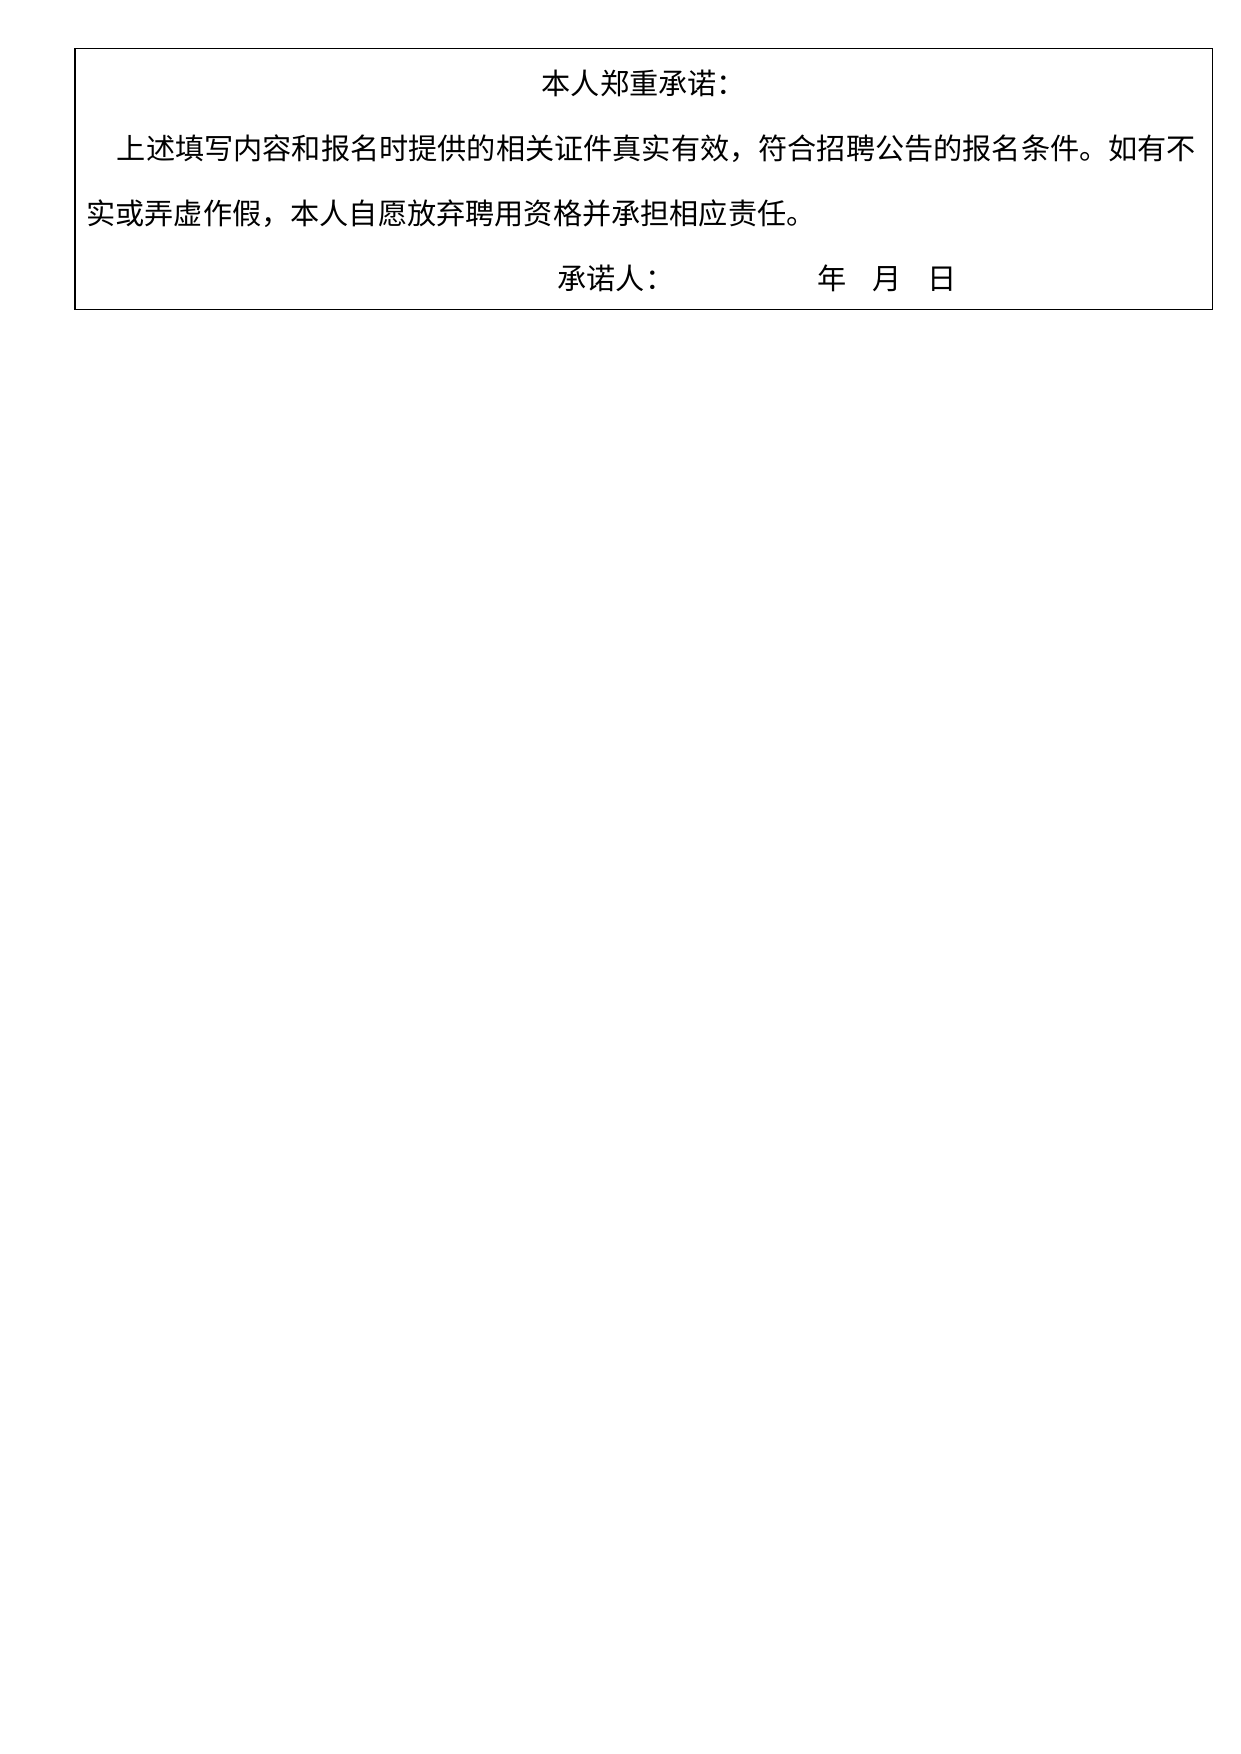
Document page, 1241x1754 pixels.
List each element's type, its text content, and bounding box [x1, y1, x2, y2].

table_cell 本人郑重承诺： 上述填写内容和报名时提供的相关证件真实有效，符合招聘公告的报名条件。如有不实或弄虚作假，本人自愿放弃聘用资格并承担相应责任。 承诺人： 年 月 日 [76, 49, 1212, 309]
